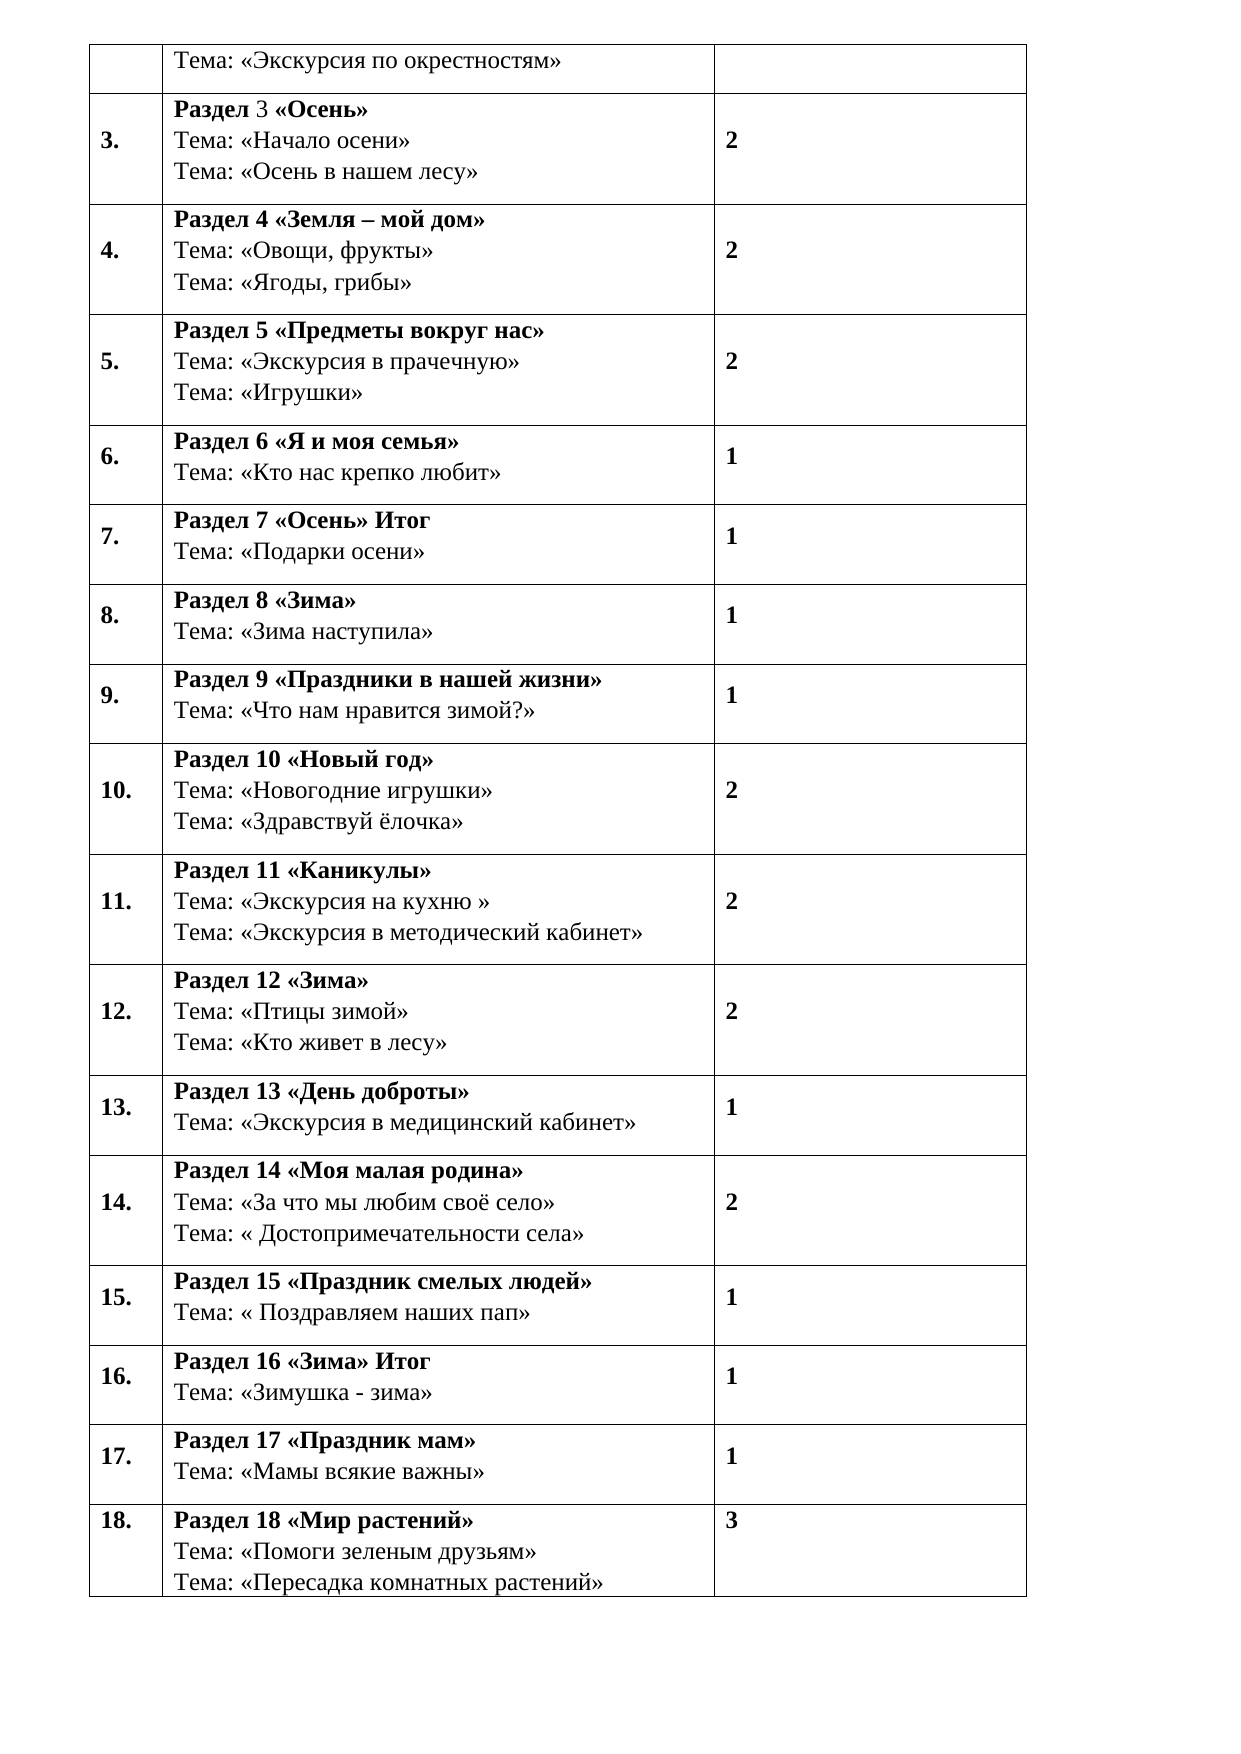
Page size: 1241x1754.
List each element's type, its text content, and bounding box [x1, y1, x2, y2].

table_cell 1 [715, 505, 1026, 584]
table_cell 1 [715, 426, 1026, 504]
table_cell Раздел 15 «Праздник смелых людей» Тема: « Поздравляем наших пап» [163, 1266, 714, 1345]
table_cell Раздел 11 «Каникулы» Тема: «Экскурсия на кухню » Тема: «Экскурсия в методический кабинет» [163, 855, 714, 964]
table_cell Раздел 14 «Моя малая родина» Тема: «За что мы любим своё село» Тема: « Достопримечательности села» [163, 1156, 714, 1265]
table_cell 16. [90, 1346, 162, 1424]
table_cell 2 [715, 315, 1026, 425]
table_cell 3 [715, 1505, 1026, 1596]
table_cell Раздел 9 «Праздники в нашей жизни» Тема: «Что нам нравится зимой?» [163, 665, 714, 743]
table_cell Раздел 3 «Осень» Тема: «Начало осени» Тема: «Осень в нашем лесу» [163, 94, 714, 203]
table_cell Раздел 13 «День доброты» Тема: «Экскурсия в медицинский кабинет» [163, 1076, 714, 1154]
table_cell 2 [715, 205, 1026, 314]
table_cell 14. [90, 1156, 162, 1265]
table_cell Раздел 4 «Земля – мой дом» Тема: «Овощи, фрукты» Тема: «Ягоды, грибы» [163, 205, 714, 314]
table_cell 10. [90, 744, 162, 854]
table_cell 5. [90, 315, 162, 425]
table_cell 1 [715, 1266, 1026, 1345]
table_cell 1 [715, 1076, 1026, 1154]
table_cell 2 [715, 855, 1026, 964]
table_cell 18. [90, 1505, 162, 1596]
table_cell 2 [715, 744, 1026, 854]
table_cell 8. [90, 585, 162, 663]
table_cell Раздел 6 «Я и моя семья» Тема: «Кто нас крепко любит» [163, 426, 714, 504]
table_cell 6. [90, 426, 162, 504]
table_cell 1 [715, 665, 1026, 743]
table_cell 9. [90, 665, 162, 743]
table_cell Раздел 17 «Праздник мам» Тема: «Мамы всякие важны» [163, 1425, 714, 1504]
table_cell 15. [90, 1266, 162, 1345]
table_cell 2 [715, 965, 1026, 1075]
table_cell 1 [715, 1425, 1026, 1504]
table_cell 7. [90, 505, 162, 584]
table_cell 17. [90, 1425, 162, 1504]
table_cell Раздел 7 «Осень» Итог Тема: «Подарки осени» [163, 505, 714, 584]
table_cell 1 [715, 585, 1026, 663]
table_cell 1 [715, 1346, 1026, 1424]
table_cell 2 [715, 94, 1026, 203]
table_header 2 [715, 45, 1026, 93]
table_cell 12. [90, 965, 162, 1075]
table_cell Раздел 5 «Предметы вокруг нас» Тема: «Экскурсия в прачечную» Тема: «Игрушки» [163, 315, 714, 425]
table_cell 4. [90, 205, 162, 314]
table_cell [163, 1505, 714, 1596]
table_cell Раздел 12 «Зима» Тема: «Птицы зимой» Тема: «Кто живет в лесу» [163, 965, 714, 1075]
table_header 2. [90, 45, 162, 93]
table_cell 2 [715, 1156, 1026, 1265]
table_cell Раздел 16 «Зима» Итог Тема: «Зимушка - зима» [163, 1346, 714, 1424]
table_cell Раздел 8 «Зима» Тема: «Зима наступила» [163, 585, 714, 663]
table_cell 11. [90, 855, 162, 964]
table_cell 13. [90, 1076, 162, 1154]
table_cell Раздел 10 «Новый год» Тема: «Новогодние игрушки» Тема: «Здравствуй ёлочка» [163, 744, 714, 854]
table_cell 3. [90, 94, 162, 203]
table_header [163, 45, 714, 93]
